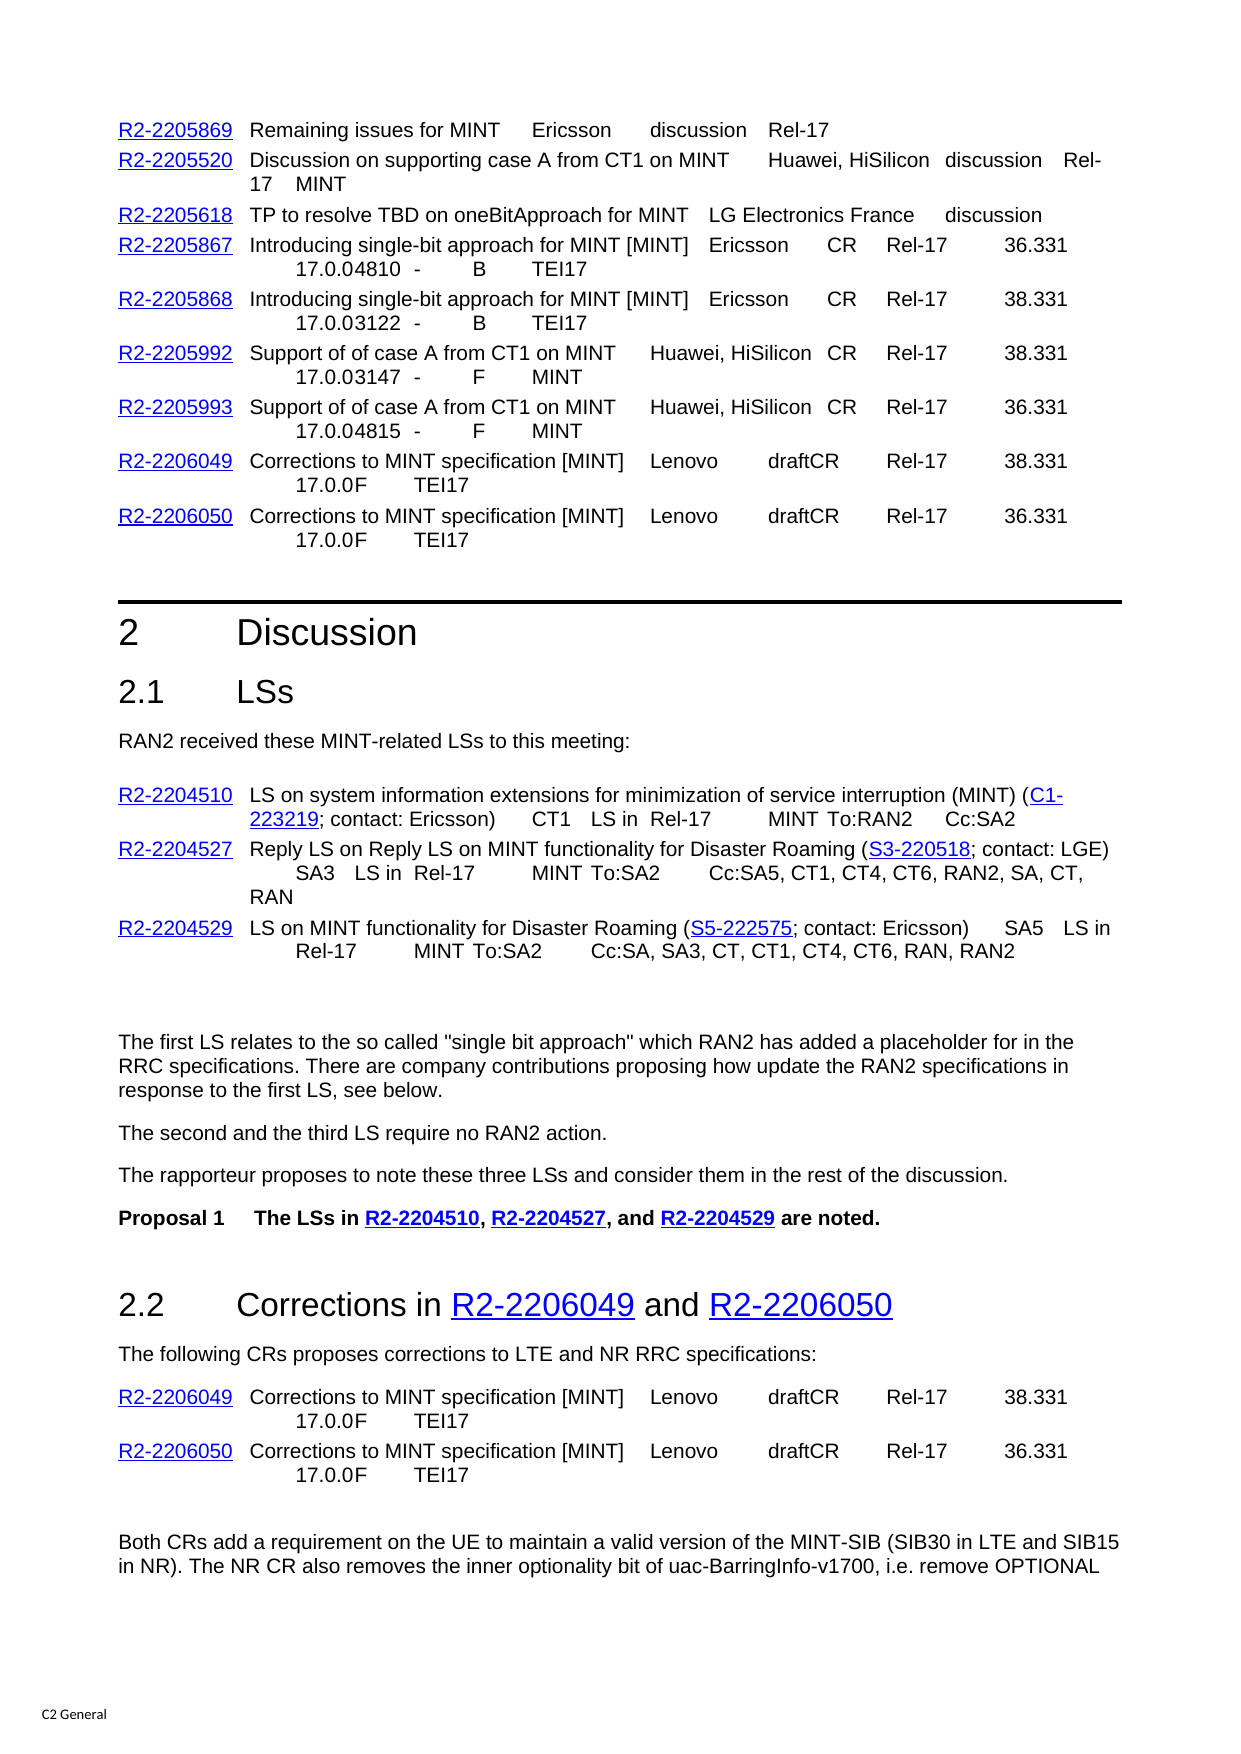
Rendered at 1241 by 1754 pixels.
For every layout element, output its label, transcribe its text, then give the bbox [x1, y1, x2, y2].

subtitle 2.1 LSs [118, 672, 1122, 710]
subtitle 2.2 Corrections in R2-2206049 and R2-2206050 [118, 1285, 1122, 1323]
title R2-2204527 Reply LS on Reply LS on MINT functionality for Disaster Roaming (S3-220518; contact: LGE) SA3 LS in Rel-17 MINT To:SA2 Cc:SA5, CT1, CT4, CT6, RAN2, SA, CT, RAN [118, 837, 1122, 909]
title R2-2204510 LS on system information extensions for minimization of service interruption (MINT) (C1-223219; contact: Ericsson) CT1 LS in Rel-17 MINT To:RAN2 Cc:SA2 [118, 783, 1122, 831]
title R2-2205867 Introducing single-bit approach for MINT [MINT] Ericsson CR Rel-17 36.331 17.0.0 4810 - B TEI17 [118, 233, 1122, 281]
title R2-2205869 Remaining issues for MINT Ericsson discussion Rel-17 [118, 118, 1122, 142]
title R2-2205618 TP to resolve TBD on oneBitApproach for MINT LG Electronics France discussion [118, 202, 1122, 226]
title R2-2206050 Corrections to MINT specification [MINT] Lenovo draftCR Rel-17 36.331 17.0.0 F TEI17 [118, 503, 1122, 551]
title R2-2205992 Support of of case A from CT1 on MINT Huawei, HiSilicon CR Rel-17 38.331 17.0.0 3147 - F MINT [118, 341, 1122, 389]
title R2-2206049 Corrections to MINT specification [MINT] Lenovo draftCR Rel-17 38.331 17.0.0 F TEI17 [118, 449, 1122, 497]
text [118, 1530, 1122, 1578]
title R2-2206049 Corrections to MINT specification [MINT] Lenovo draftCR Rel-17 38.331 17.0.0 F TEI17 [118, 1385, 1122, 1433]
title R2-2204529 LS on MINT functionality for Disaster Roaming (S5-222575; contact: Ericsson) SA5 LS in Rel-17 MINT To:SA2 Cc:SA, SA3, CT, CT1, CT4, CT6, RAN, RAN2 [118, 915, 1122, 963]
text The LSs in R2-2204510, R2-2204527, and R2-2204529 are noted. [118, 1206, 1122, 1230]
title R2-2205520 Discussion on supporting case A from CT1 on MINT Huawei, HiSilicon discussion Rel-17 MINT [118, 148, 1122, 196]
text The second and the third LS require no RAN2 action. [118, 1121, 1122, 1144]
title R2-2205993 Support of of case A from CT1 on MINT Huawei, HiSilicon CR Rel-17 36.331 17.0.0 4815 - F MINT [118, 395, 1122, 443]
title RAN2 received these MINT-related LSs to this meeting: [118, 729, 1122, 753]
text The following CRs proposes corrections to LTE and NR RRC specifications: [118, 1342, 1122, 1366]
title R2-2205868 Introducing single-bit approach for MINT [MINT] Ericsson CR Rel-17 38.331 17.0.0 3122 - B TEI17 [118, 287, 1122, 335]
text The rapporteur proposes to note these three LSs and consider them in the rest of the discussion. [118, 1163, 1122, 1187]
title R2-2206050 Corrections to MINT specification [MINT] Lenovo draftCR Rel-17 36.331 17.0.0 F TEI17 [118, 1439, 1122, 1487]
subtitle 2 Discussion [118, 604, 1122, 653]
text The first LS relates to the so called "single bit approach" which RAN2 has added a placeholder for in the RRC specifications. There are company contributions proposing how update the RAN2 specifications in response to the first LS, see below. [118, 1030, 1122, 1102]
